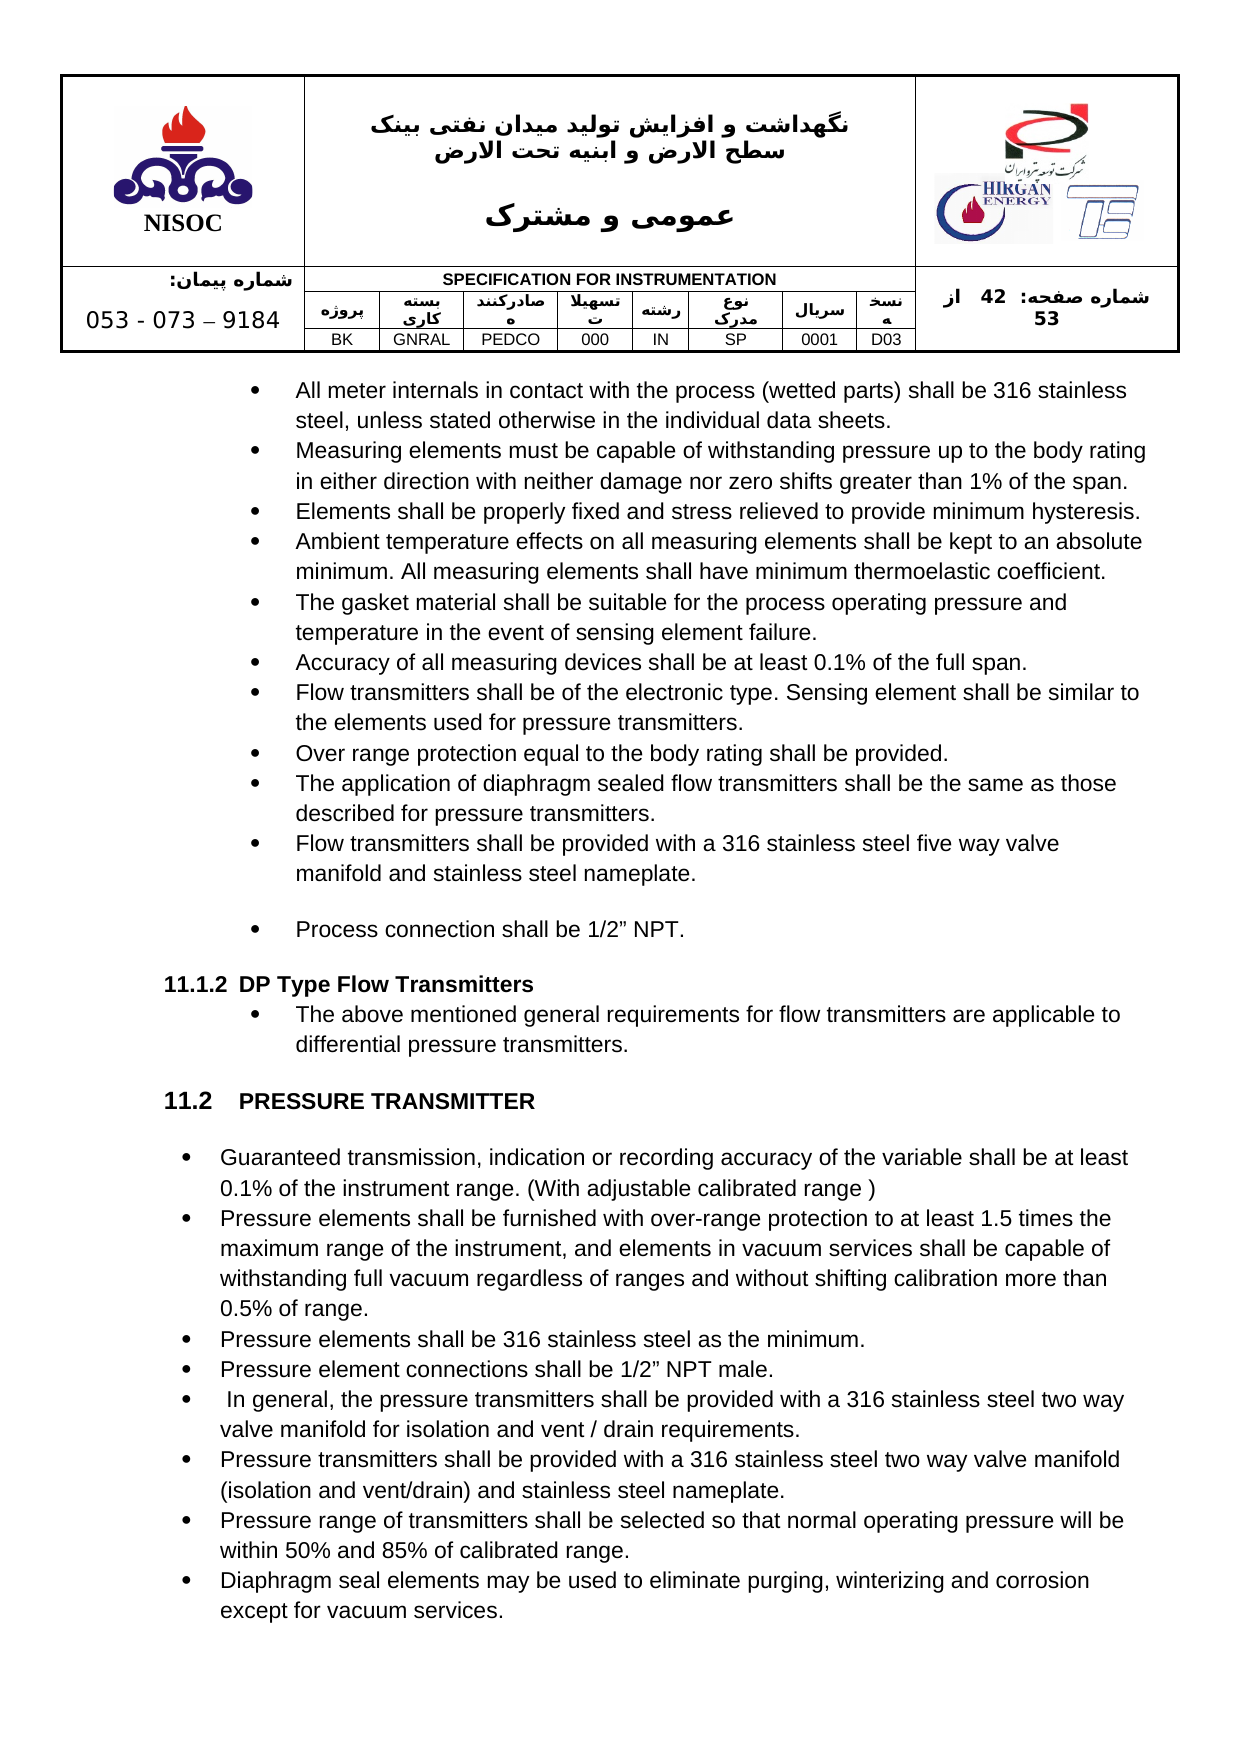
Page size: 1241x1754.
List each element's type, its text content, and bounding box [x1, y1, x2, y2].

list Guaranteed transmission, indication or recording accuracy of the variable shall be at least 0.1% of the instrument range. (With adjustable calibrated range ) [182, 1144, 1152, 1201]
list Pressure elements shall be 316 stainless steel as the minimum. [182, 1326, 1152, 1352]
list The above mentioned general requirements for flow transmitters are applicable to differential pressure transmitters. [251, 1001, 1152, 1057]
list Diaphragm seal elements may be used to eliminate purging, winterizing and corrosion except for vacuum services. [182, 1567, 1152, 1624]
picture [934, 103, 1089, 244]
list The application of diaphragm sealed flow transmitters shall be the same as those described for pressure transmitters. [251, 770, 1152, 826]
list Measuring elements must be capable of withstanding pressure up to the body rating in either direction with neither damage nor zero shifts greater than 1% of the span. [251, 437, 1152, 494]
picture [113, 106, 253, 208]
list All meter internals in contact with the process (wetted parts) shall be 316 stainless steel, unless stated otherwise in the individual data sheets. [251, 377, 1152, 433]
list The gasket material shall be suitable for the process operating pressure and temperature in the event of sensing element failure. [251, 588, 1152, 645]
list Pressure transmitters shall be provided with a 316 stainless steel two way valve manifold (isolation and vent/drain) and stainless steel nameplate. [182, 1446, 1152, 1503]
list Over range protection equal to the body rating shall be provided. [251, 739, 1152, 766]
list Flow transmitters shall be provided with a 316 stainless steel five way valve manifold and stainless steel nameplate. [251, 830, 1152, 887]
list DP Type Flow Transmitters [164, 971, 1152, 997]
list Pressure element connections shall be 1/2” NPT male. [182, 1356, 1152, 1382]
subtitle Pressure Transmitter [164, 1086, 1152, 1115]
list Ambient temperature effects on all measuring elements shall be kept to an absolute minimum. All measuring elements shall have minimum thermoelastic coefficient. [251, 528, 1152, 584]
list Pressure range of transmitters shall be selected so that normal operating pressure will be within 50% and 85% of calibrated range. [182, 1507, 1152, 1563]
list In general, the pressure transmitters shall be provided with a 316 stainless steel two way valve manifold for isolation and vent / drain requirements. [182, 1386, 1152, 1443]
list Pressure elements shall be furnished with over-range protection to at least 1.5 times the maximum range of the instrument, and elements in vacuum services shall be capable of withstanding full vacuum regardless of ranges and without shifting calibration more than 0.5% of range. [182, 1205, 1152, 1322]
list Elements shall be properly fixed and stress relieved to provide minimum hysteresis. [251, 498, 1152, 524]
list Process connection shall be 1/2” NPT. [251, 916, 1152, 942]
list Accuracy of all measuring devices shall be at least 0.1% of the full span. [251, 649, 1152, 675]
list Flow transmitters shall be of the electronic type. Sensing element shall be similar to the elements used for pressure transmitters. [251, 679, 1152, 736]
